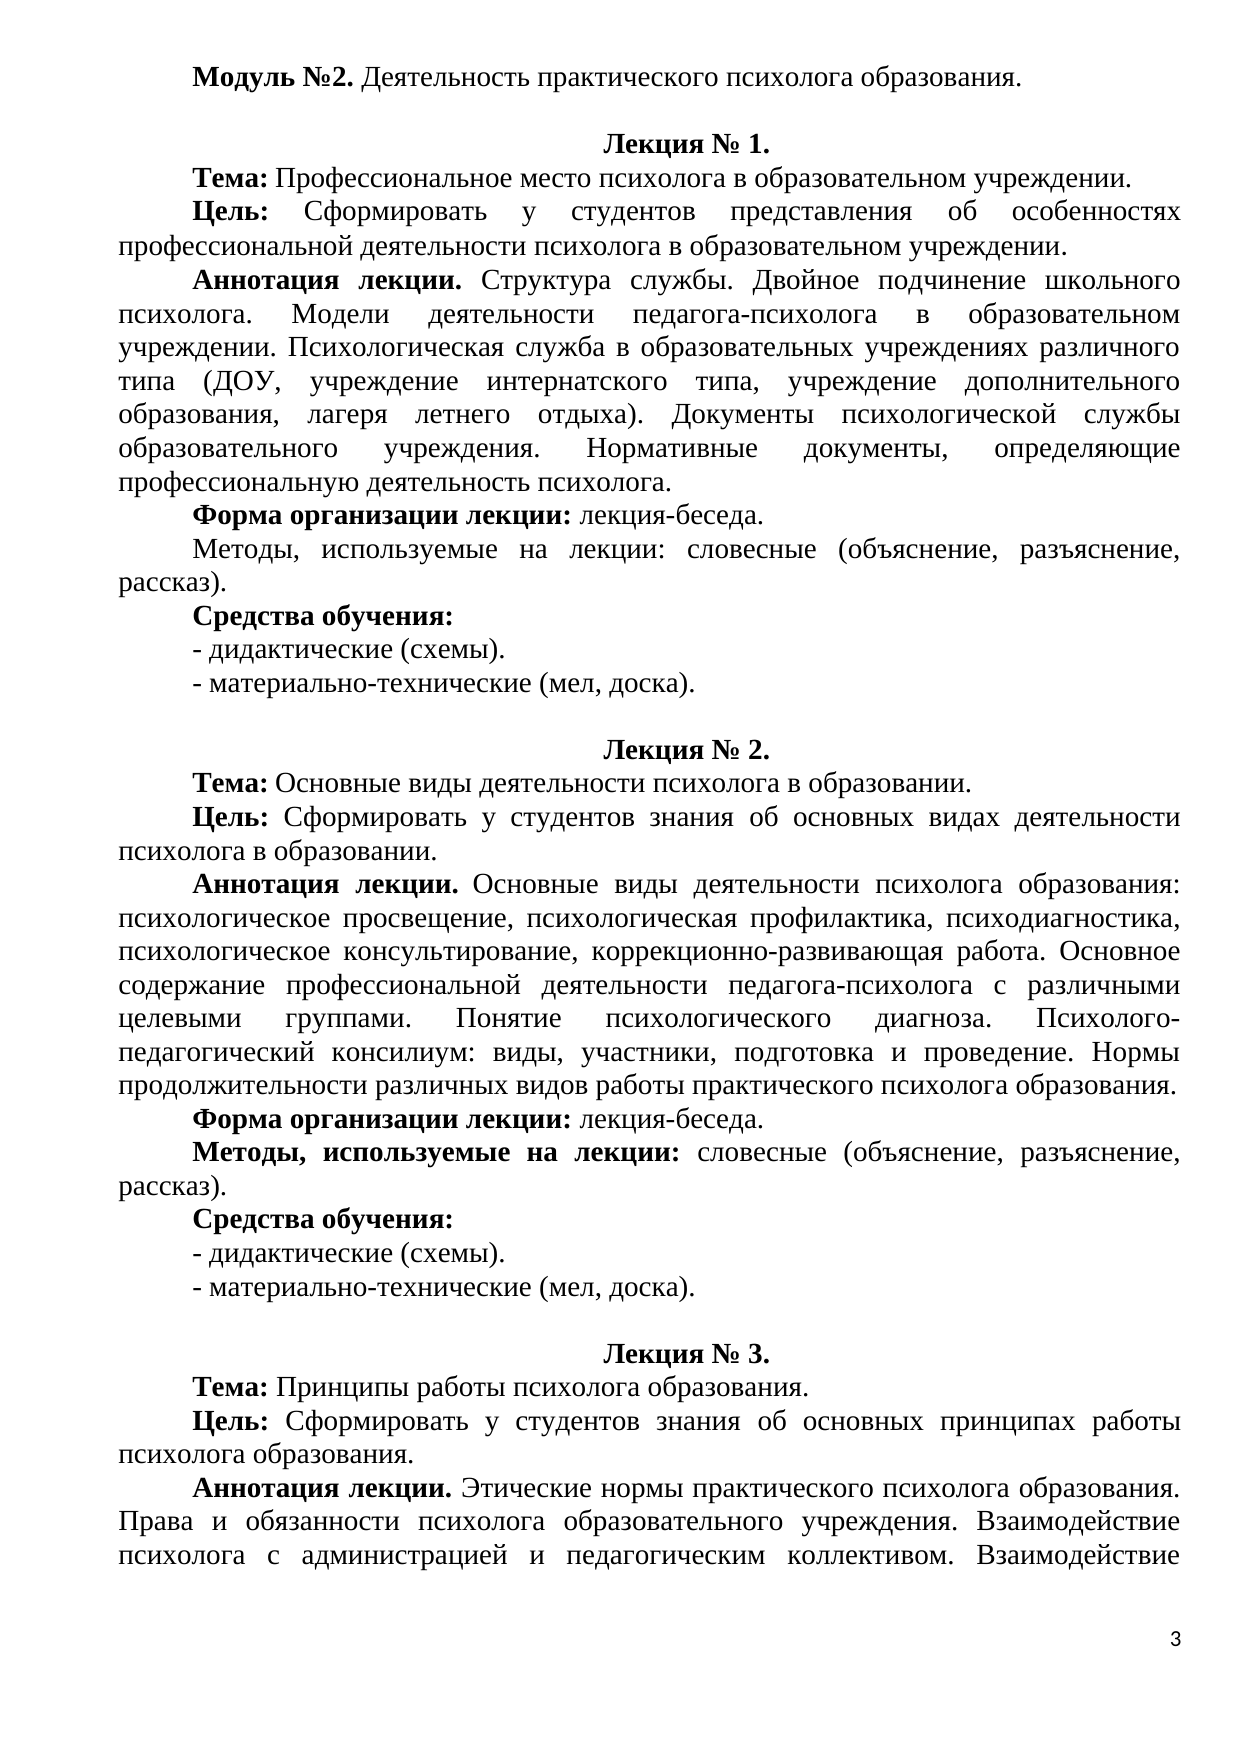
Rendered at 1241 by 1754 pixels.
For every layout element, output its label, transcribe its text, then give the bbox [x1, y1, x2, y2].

text Аннотация лекции. Основные виды деятельности психолога образования: психологическое просвещение, психологическая профилактика, психодиагностика, психологическое консультирование, коррекционно-развивающая работа. Основное содержание профессиональной деятельности педагога-психолога с различными целевыми группами. Понятие психологического диагноза. Психолого-педагогический консилиум: виды, участники, подготовка и проведение. Нормы продолжительности различных видов работы практического психолога образования. [118, 866, 1181, 1101]
text Тема: Принципы работы психолога образования. [118, 1369, 1181, 1403]
text Лекция № 1. [118, 126, 1181, 160]
text Методы, используемые на лекции: словесные (объяснение, разъяснение, рассказ). [118, 531, 1181, 598]
text Средства обучения: [118, 1202, 1181, 1235]
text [118, 1470, 1181, 1571]
text Модуль №2. Деятельность практического психолога образования. [118, 59, 1181, 93]
text Методы, используемые на лекции: словесные (объяснение, разъяснение, рассказ). [118, 1134, 1181, 1202]
text Форма организации лекции: лекция-беседа. [118, 497, 1181, 531]
text Цель: Сформировать у студентов знания об основных принципах работы психолога образования. [118, 1403, 1181, 1470]
text Лекция № 2. [118, 732, 1181, 766]
text Цель: Сформировать у студентов знания об основных видах деятельности психолога в образовании. [118, 799, 1181, 866]
text Средства обучения: [118, 598, 1181, 631]
text Тема: Основные виды деятельности психолога в образовании. [118, 766, 1181, 799]
text - материально-технические (мел, доска). [118, 1269, 1181, 1302]
text Цель: Сформировать у студентов представления об особенностях профессиональной деятельности психолога в образовательном учреждении. [118, 193, 1181, 262]
text Тема: Профессиональное место психолога в образовательном учреждении. [118, 160, 1181, 193]
text Форма организации лекции: лекция-беседа. [118, 1101, 1181, 1134]
text Аннотация лекции. Структура службы. Двойное подчинение школьного психолога. Модели деятельности педагога-психолога в образовательном учреждении. Психологическая служба в образовательных учреждениях различного типа (ДОУ, учреждение интернатского типа, учреждение дополнительного образования, лагеря летнего отдыха). Документы психологической службы образовательного учреждения. Нормативные документы, определяющие профессиональную деятельность психолога. [118, 262, 1181, 497]
text - материально-технические (мел, доска). [118, 665, 1181, 698]
text - дидактические (схемы). [118, 631, 1181, 665]
text - дидактические (схемы). [118, 1235, 1181, 1269]
text Лекция № 3. [118, 1336, 1181, 1369]
